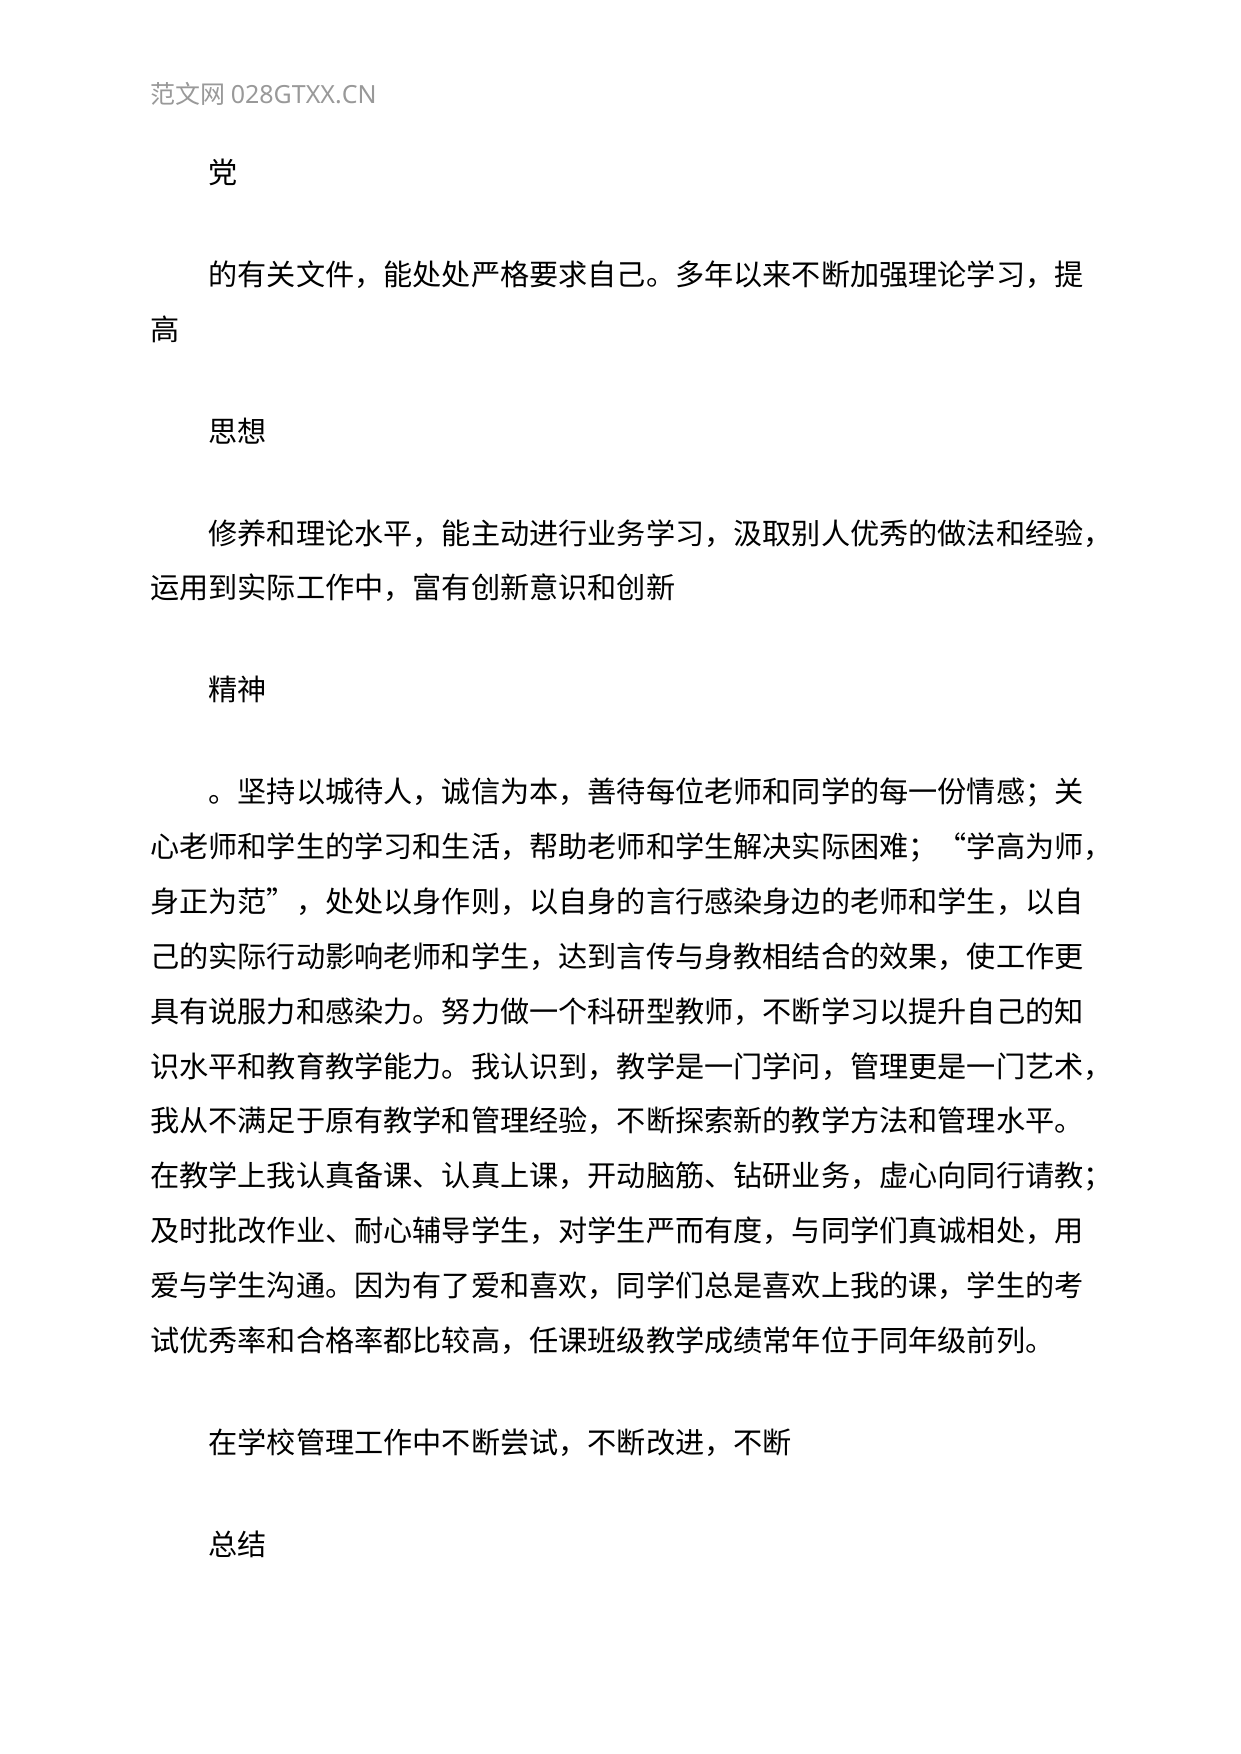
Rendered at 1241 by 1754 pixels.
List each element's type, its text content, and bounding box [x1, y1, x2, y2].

text 修养和理论水平，能主动进行业务学习，汲取别人优秀的做法和经验，运用到实际工作中，富有创新意识和创新 [150, 510, 1090, 607]
text 党 [150, 150, 1090, 192]
text 的有关文件，能处处严格要求自己。多年以来不断加强理论学习，提高 [150, 252, 1090, 349]
text 精神 [150, 667, 1090, 709]
text 。坚持以城待人，诚信为本，善待每位老师和同学的每一份情感；关心老师和学生的学习和生活，帮助老师和学生解决实际困难；“学高为师，身正为范”，处处以身作则，以自身的言行感染身边的老师和学生，以自己的实际行动影响老师和学生，达到言传与身教相结合的效果，使工作更具有说服力和感染力。努力做一个科研型教师，不断学习以提升自己的知识水平和教育教学能力。我认识到，教学是一门学问，管理更是一门艺术，我从不满足于原有教学和管理经验，不断探索新的教学方法和管理水平。在教学上我认真备课、认真上课，开动脑筋、钻研业务，虚心向同行请教；及时批改作业、耐心辅导学生，对学生严而有度，与同学们真诚相处，用爱与学生沟通。因为有了爱和喜欢，同学们总是喜欢上我的课，学生的考试优秀率和合格率都比较高，任课班级教学成绩常年位于同年级前列。 [150, 769, 1090, 1360]
text 思想 [150, 408, 1090, 451]
text 在学校管理工作中不断尝试，不断改进，不断 [150, 1419, 1090, 1462]
text 总结 [150, 1521, 1090, 1563]
